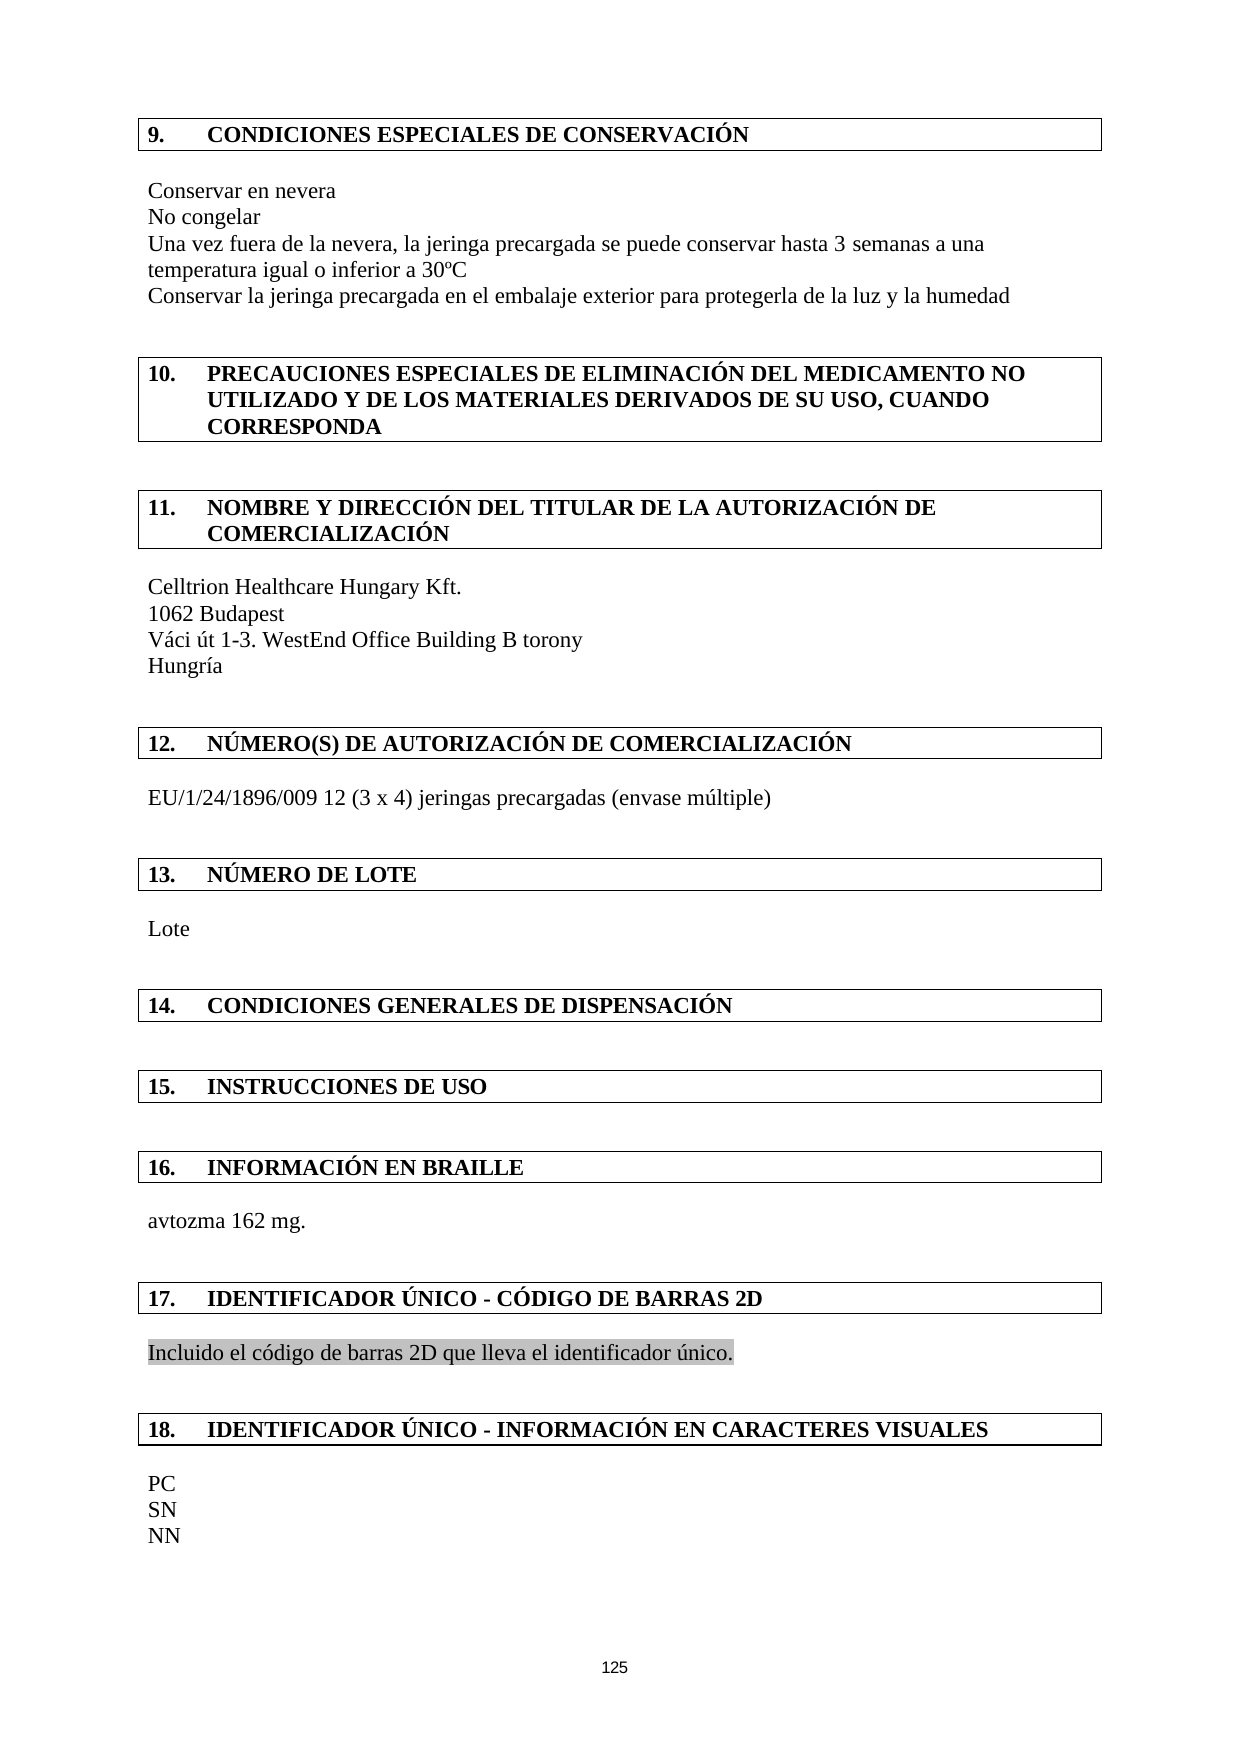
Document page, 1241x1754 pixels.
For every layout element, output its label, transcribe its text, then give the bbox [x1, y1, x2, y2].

text Conservar en nevera [148, 177, 1092, 203]
text 1062 Budapest [148, 600, 1092, 626]
text Lote [148, 915, 1092, 941]
text PC [148, 1470, 1092, 1496]
text 17. IDENTIFICADOR ÚNICO - CÓDIGO DE BARRAS 2D [139, 1283, 1101, 1313]
text 10. PRECAUCIONES ESPECIALES DE ELIMINACIÓN DEL MEDICAMENTO NO UTILIZADO Y DE LOS MATERIALES DERIVADOS DE SU USO, CUANDO CORRESPONDA [139, 358, 1101, 441]
text NN [148, 1522, 1092, 1549]
text Conservar la jeringa precargada en el embalaje exterior para protegerla de la luz y la humedad [148, 282, 1092, 309]
text avtozma 162 mg. [148, 1207, 1092, 1234]
text Celltrion Healthcare Hungary Kft. [148, 573, 1092, 600]
text EU/1/24/1896/009 12 (3 x 4) jeringas precargadas (envase múltiple) [148, 784, 1092, 810]
text 11. NOMBRE Y DIRECCIÓN DEL TITULAR DE LA AUTORIZACIÓN DE COMERCIALIZACIÓN [139, 491, 1101, 548]
text 18. IDENTIFICADOR ÚNICO - INFORMACIÓN EN CARACTERES VISUALES [139, 1414, 1101, 1444]
text SN [148, 1496, 1092, 1522]
text 12. NÚMERO(S) DE AUTORIZACIÓN DE COMERCIALIZACIÓN [139, 728, 1101, 758]
text Váci út 1-3. WestEnd Office Building B torony [148, 626, 1092, 652]
text 16. INFORMACIÓN EN BRAILLE [139, 1152, 1101, 1182]
text 15. INSTRUCCIONES DE USO [139, 1071, 1101, 1102]
text Una vez fuera de la nevera, la jeringa precargada se puede conservar hasta 3 semanas a una temperatura igual o inferior a 30ºC [148, 230, 1092, 282]
text 9. CONDICIONES ESPECIALES DE CONSERVACIÓN [139, 119, 1101, 150]
text 13. NÚMERO DE LOTE [139, 859, 1101, 890]
text No congelar [148, 203, 1092, 230]
text 14. CONDICIONES GENERALES DE DISPENSACIÓN [139, 990, 1101, 1021]
text Incluido el código de barras 2D que lleva el identificador único. [148, 1338, 1092, 1365]
text Hungría [148, 652, 1092, 679]
